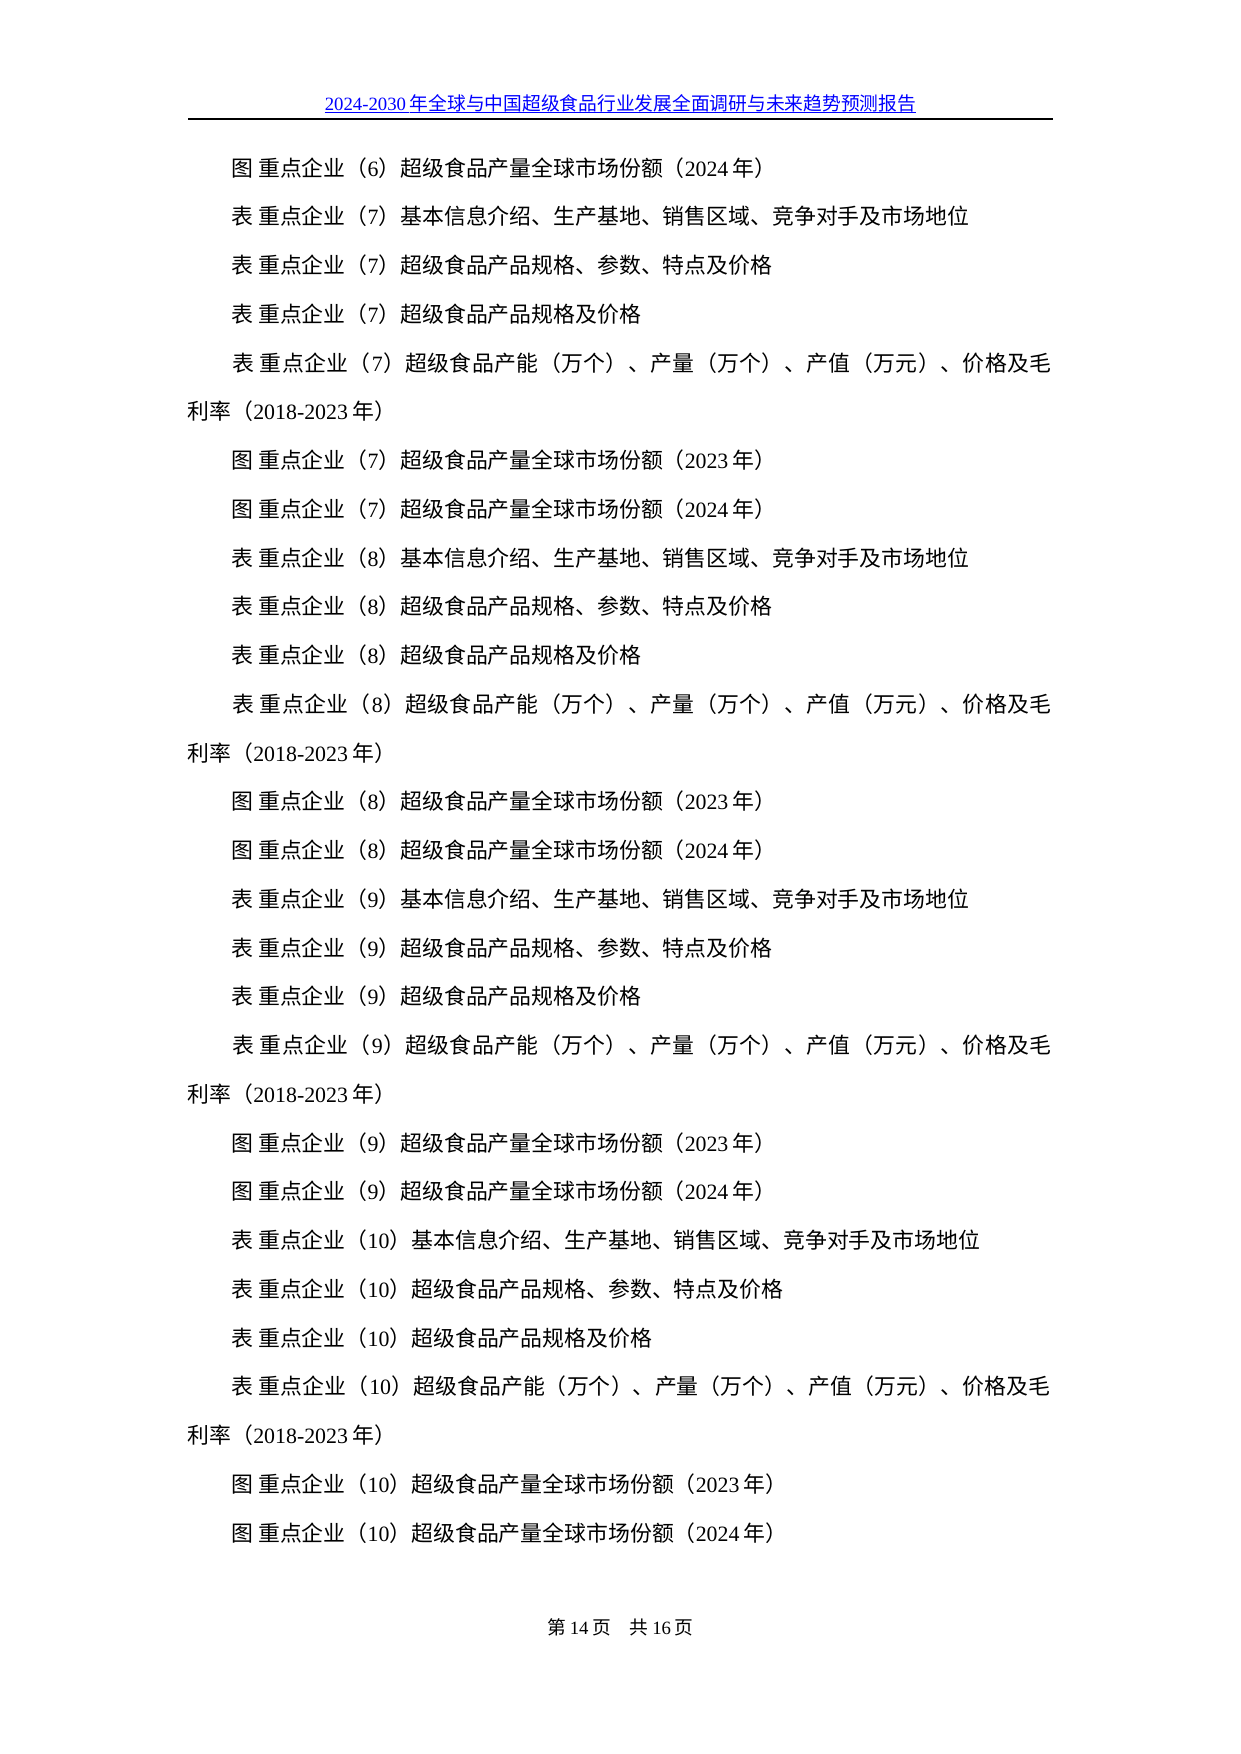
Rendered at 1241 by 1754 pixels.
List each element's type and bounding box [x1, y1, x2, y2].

text [187, 150, 1053, 1548]
